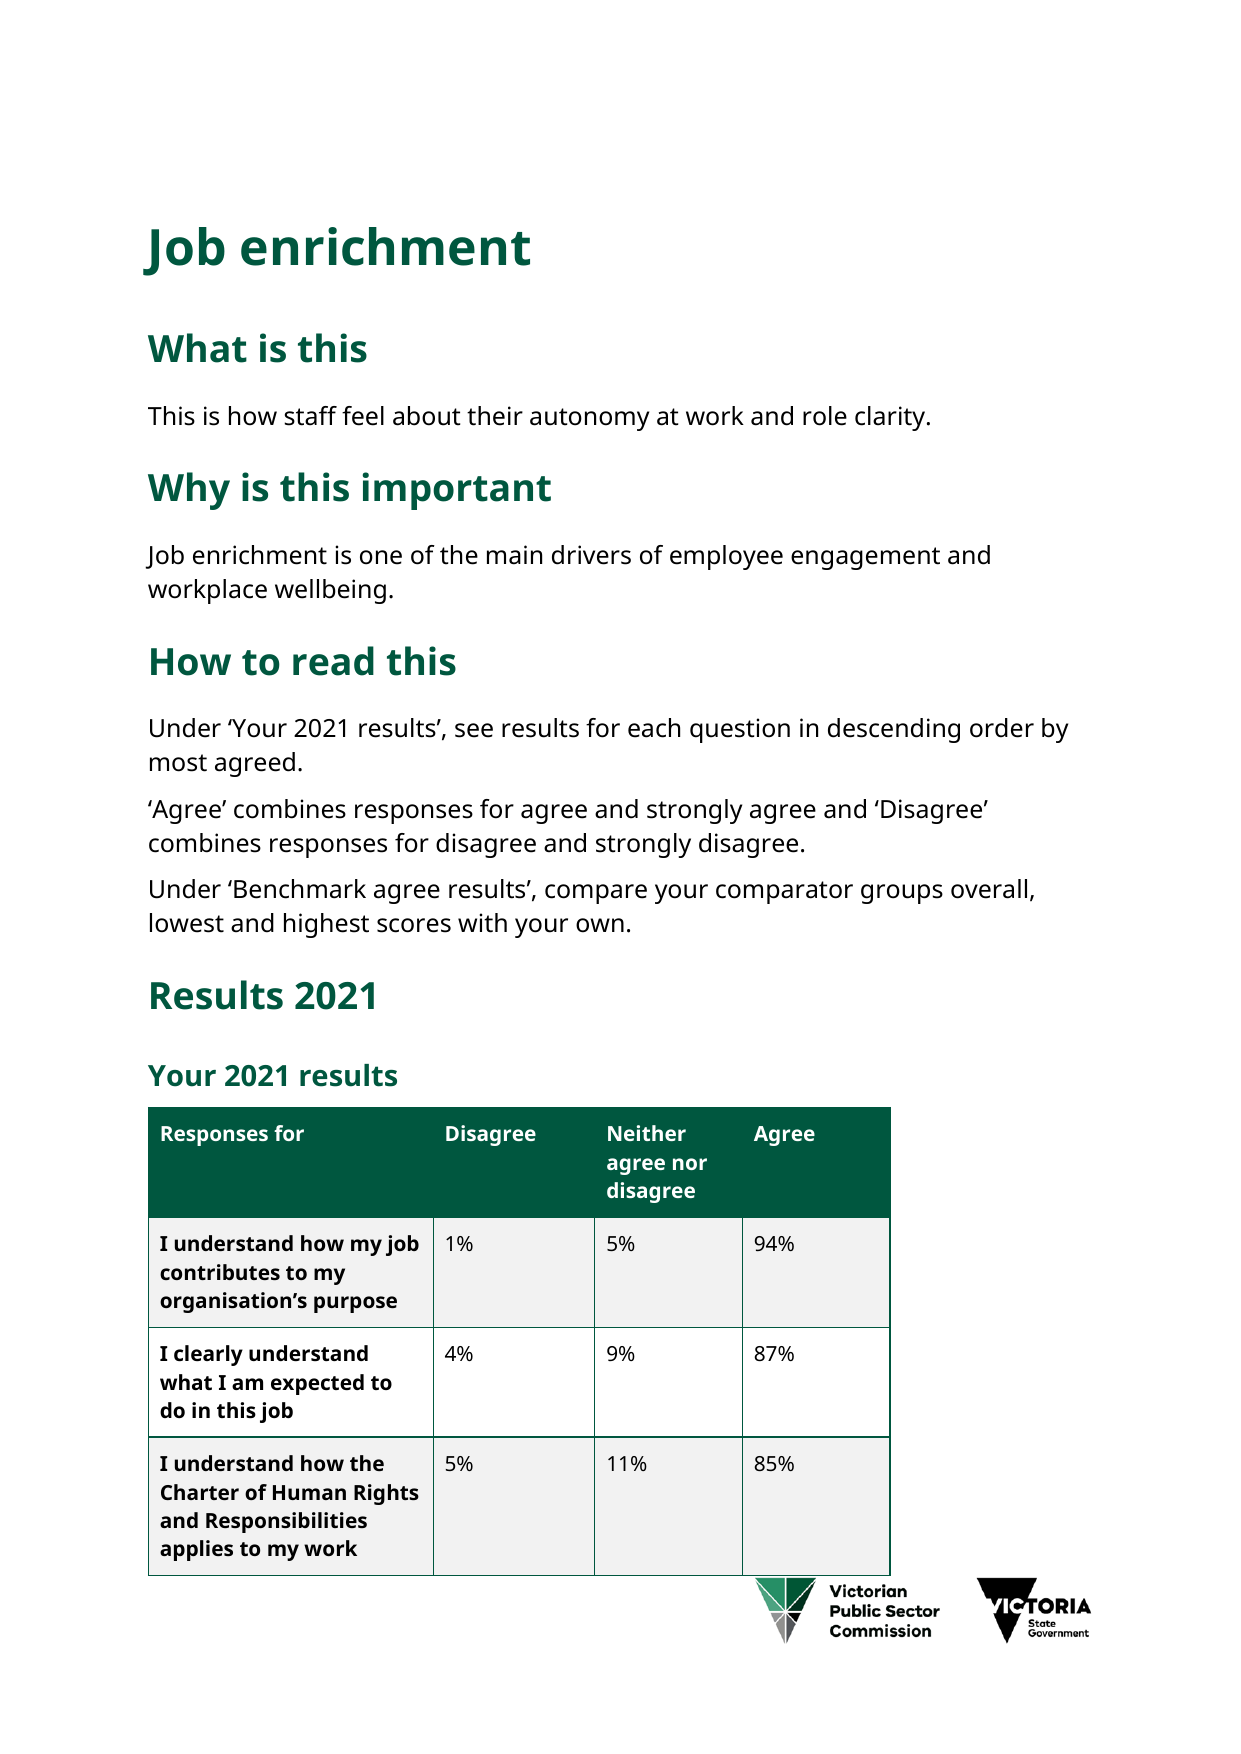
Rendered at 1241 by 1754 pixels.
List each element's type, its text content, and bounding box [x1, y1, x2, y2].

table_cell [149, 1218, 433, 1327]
text ‘Agree’ combines responses for agree and strongly agree and ‘Disagree’ combines responses for disagree and strongly disagree. [148, 791, 1092, 859]
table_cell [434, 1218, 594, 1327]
text This is how staff feel about their autonomy at work and role clarity. [148, 398, 1092, 433]
subtitle How to read this [148, 635, 1092, 686]
subtitle Results 2021 [148, 969, 1092, 1020]
picture [754, 1577, 1093, 1645]
text Under ‘Your 2021 results’, see results for each question in descending order by most agreed. [148, 711, 1092, 779]
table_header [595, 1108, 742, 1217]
subtitle Why is this important [148, 462, 1092, 513]
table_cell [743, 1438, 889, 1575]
subtitle Your 2021 results [148, 1055, 1092, 1095]
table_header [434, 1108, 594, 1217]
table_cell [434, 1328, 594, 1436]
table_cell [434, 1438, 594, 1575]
subtitle Job enrichment [148, 212, 1092, 280]
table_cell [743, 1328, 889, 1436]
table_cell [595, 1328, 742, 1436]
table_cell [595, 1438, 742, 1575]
text Job enrichment is one of the main drivers of employee engagement and workplace wellbeing. [148, 538, 1092, 606]
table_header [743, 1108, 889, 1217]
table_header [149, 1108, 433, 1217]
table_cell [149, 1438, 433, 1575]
text Under ‘Benchmark agree results’, compare your comparator groups overall, lowest and highest scores with your own. [148, 872, 1092, 940]
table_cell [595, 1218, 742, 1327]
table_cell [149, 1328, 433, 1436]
subtitle What is this [148, 323, 1092, 374]
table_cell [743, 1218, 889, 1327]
